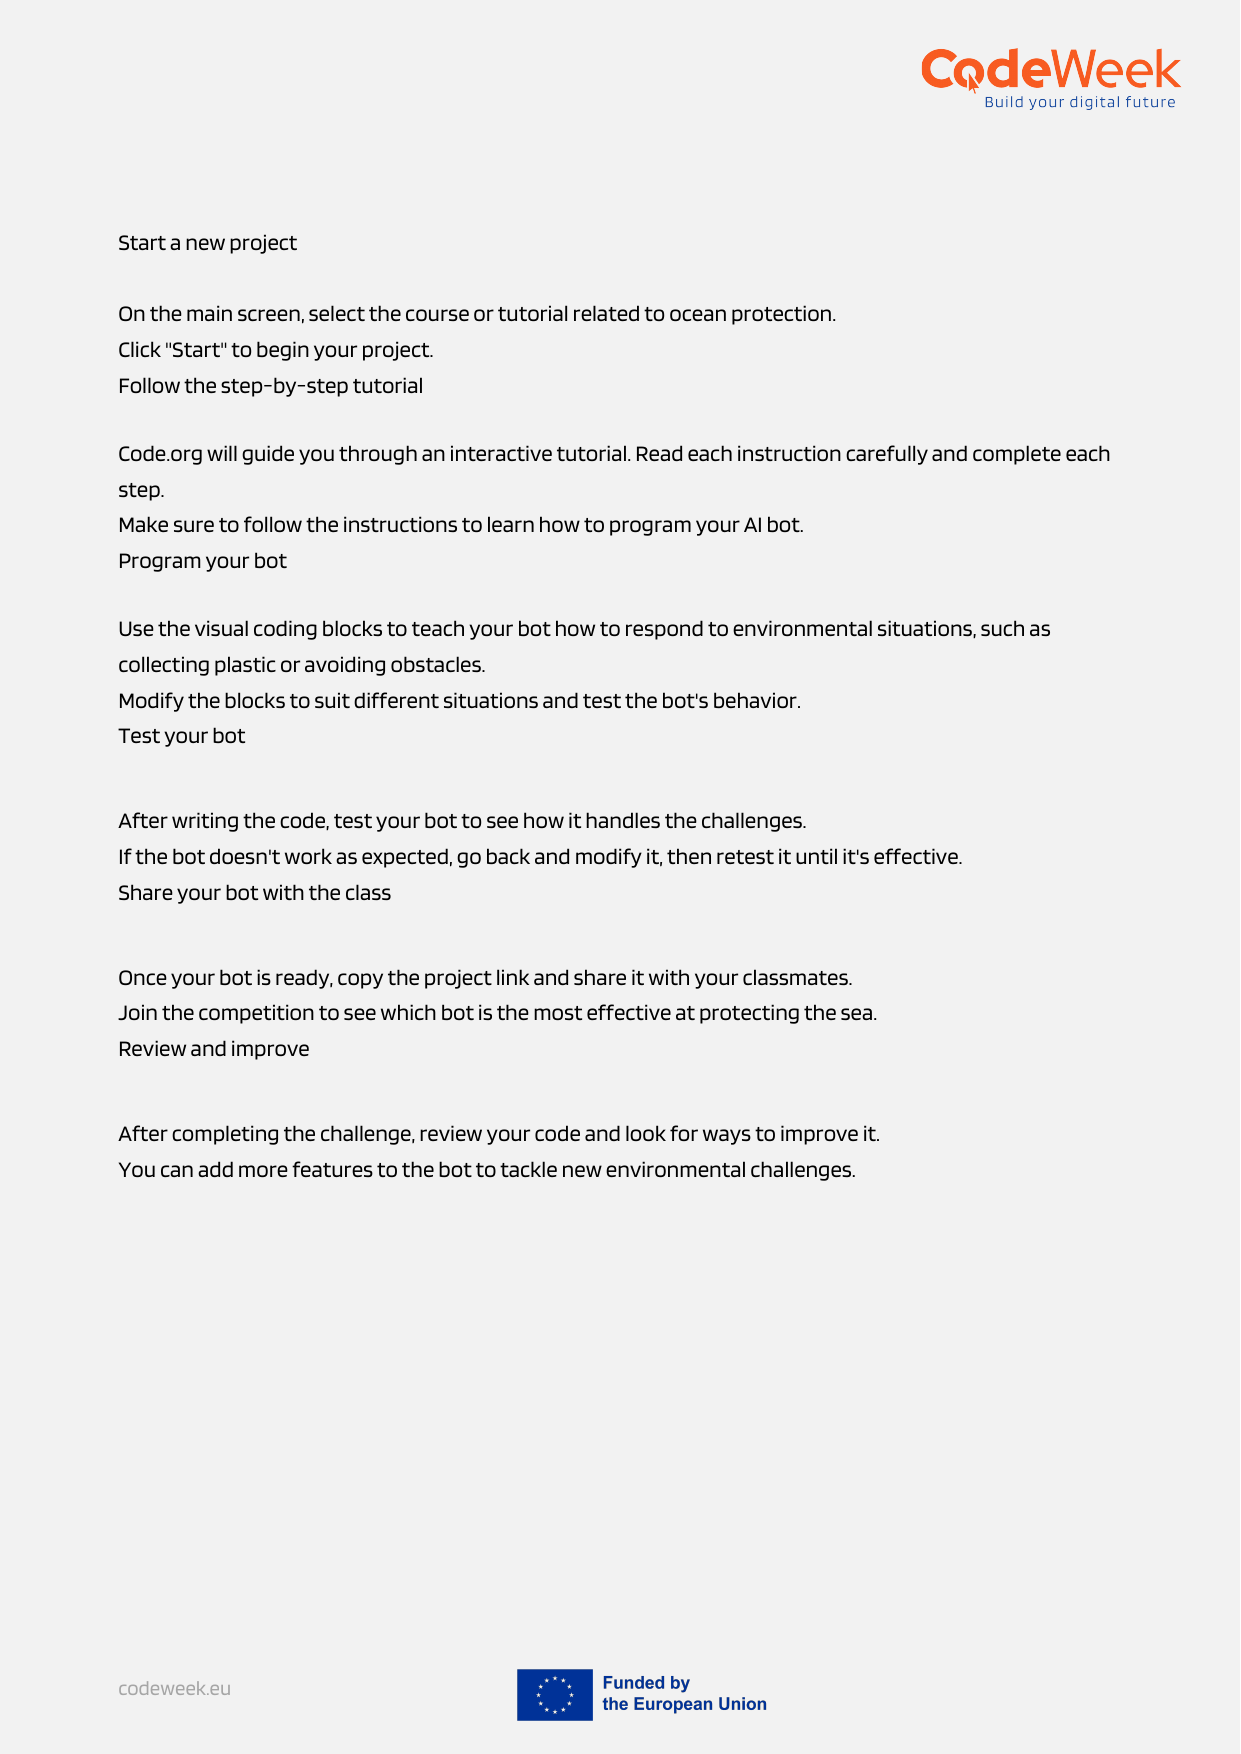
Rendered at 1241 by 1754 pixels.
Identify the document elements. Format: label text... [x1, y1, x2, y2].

text If the bot doesn't work as expected, go back and modify it, then retest it until it's effective. [118, 842, 1122, 870]
text Start a new project [118, 228, 1122, 256]
text Follow the step-by-step tutorial [118, 371, 1122, 398]
text Use the visual coding blocks to teach your bot how to respond to environmental situations, such as collecting plastic or avoiding obstacles. [118, 615, 1122, 678]
text Modify the blocks to suit different situations and test the bot's behavior. [118, 686, 1122, 714]
text Test your bot [118, 722, 1122, 749]
text You can add more features to the bot to tackle new environmental challenges. [118, 1155, 1122, 1183]
text On the main screen, select the course or tutorial related to ocean protection. [118, 299, 1122, 327]
text Join the competition to see which bot is the most effective at protecting the sea. [118, 999, 1122, 1026]
text Once your bot is ready, copy the project link and share it with your classmates. [118, 963, 1122, 991]
picture [921, 48, 1182, 110]
text Share your bot with the class [118, 878, 1122, 906]
text Review and improve [118, 1034, 1122, 1062]
text After writing the code, test your bot to see how it handles the challenges. [118, 807, 1122, 834]
text After completing the challenge, review your code and look for ways to improve it. [118, 1119, 1122, 1147]
text Click "Start" to begin your project. [118, 335, 1122, 363]
text Program your bot [118, 546, 1122, 574]
text Make sure to follow the instructions to learn how to program your AI bot. [118, 511, 1122, 538]
text Code.org will guide you through an interactive tutorial. Read each instruction carefully and complete each step. [118, 439, 1122, 502]
picture [513, 1665, 777, 1725]
